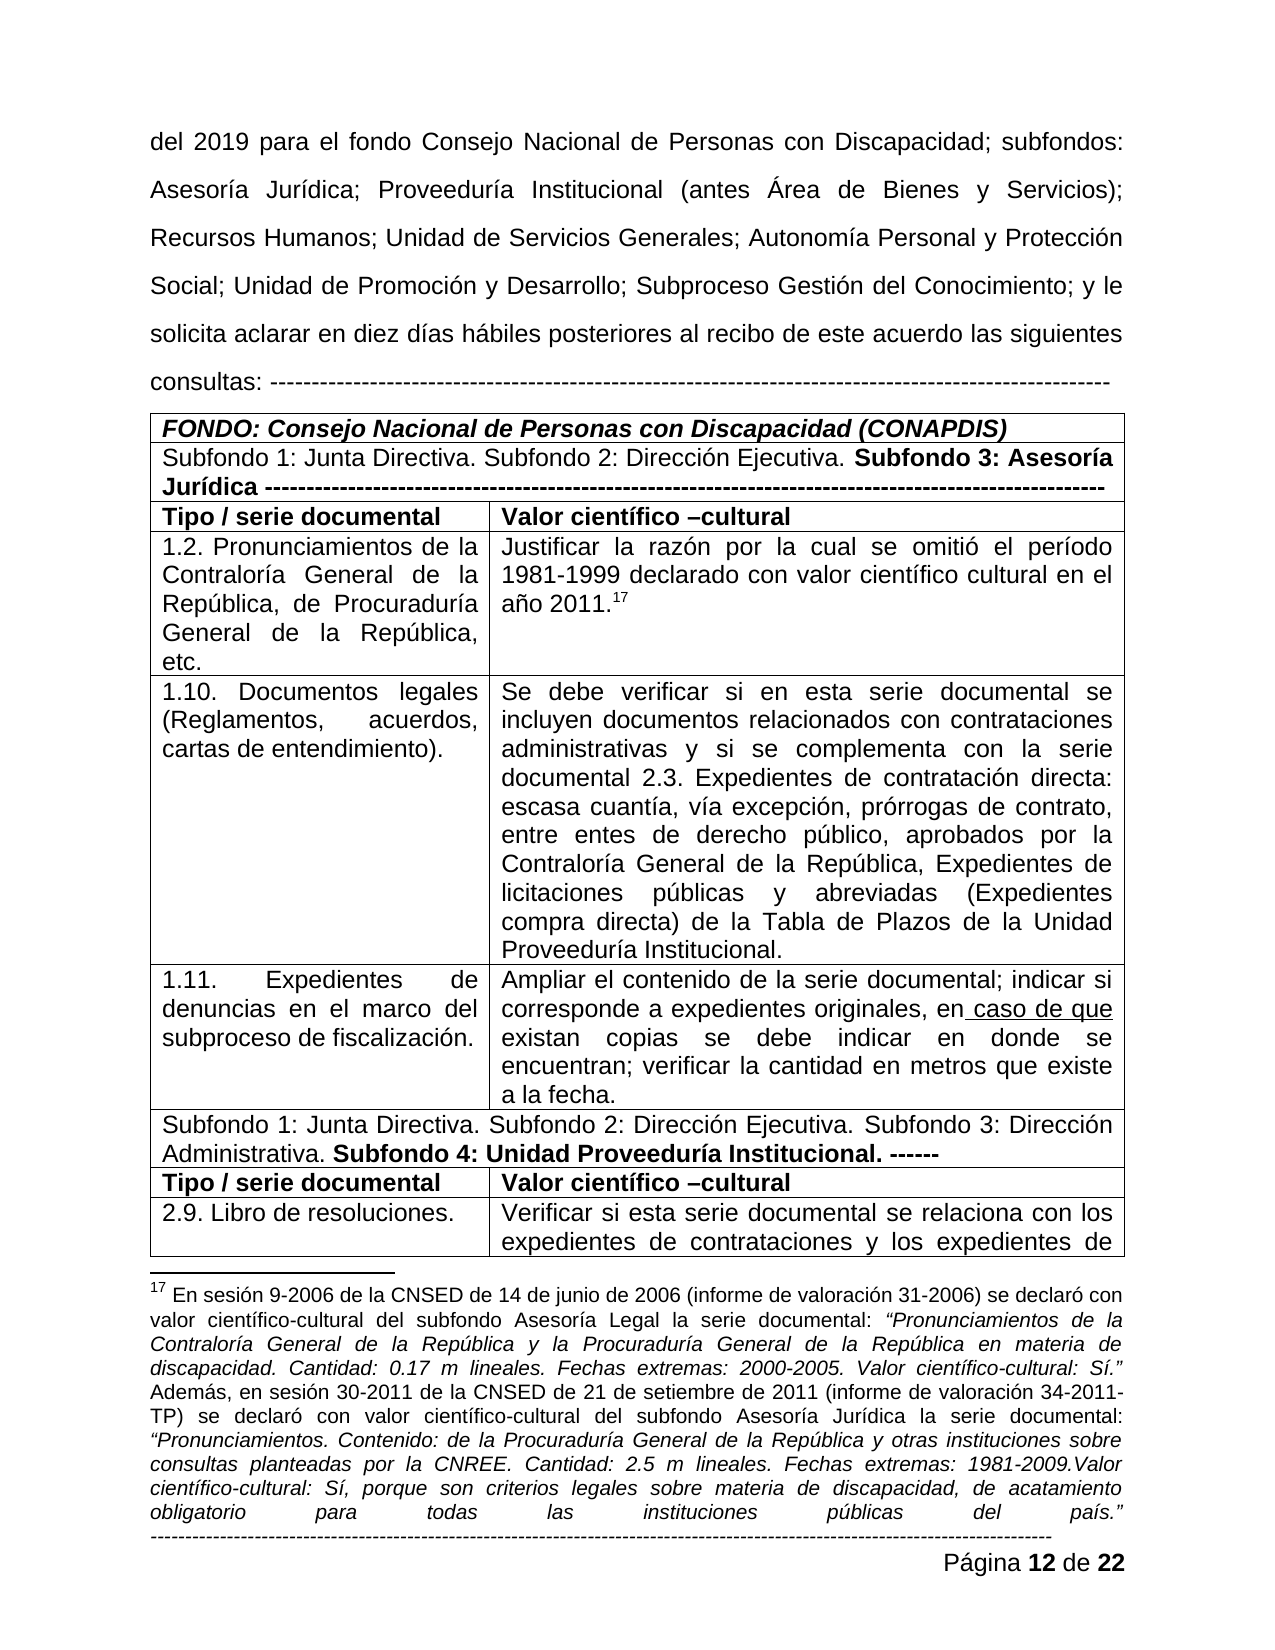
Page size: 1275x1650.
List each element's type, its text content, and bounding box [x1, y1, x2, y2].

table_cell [151, 1198, 489, 1256]
table_cell 1.10. Documentos legales (Reglamentos, acuerdos, cartas de entendimiento). [151, 676, 489, 964]
table_cell Valor científico –cultural [490, 502, 1124, 531]
table_cell Subfondo 1: Junta Directiva. Subfondo 2: Dirección Ejecutiva. Subfondo 3: Dirección Administrativa. Subfondo 4: Unidad Proveeduría Institucional. ------ [151, 1110, 1124, 1167]
table_cell Se debe verificar si en esta serie documental se incluyen documentos relacionados con contrataciones administrativas y si se complementa con la serie documental 2.3. Expedientes de contratación directa: escasa cuantía, vía excepción, prórrogas de contrato, entre entes de derecho público, aprobados por la Contraloría General de la República, Expedientes de licitaciones públicas y abreviadas (Expedientes compra directa) de la Tabla de Plazos de la Unidad Proveeduría Institucional. [490, 676, 1124, 964]
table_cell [490, 1198, 1124, 1256]
table_cell 1.2. Pronunciamientos de la Contraloría General de la República, de Procuraduría General de la República, etc. [151, 532, 489, 675]
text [150, 112, 1125, 400]
table_cell Tipo / serie documental [151, 502, 489, 531]
table_cell Justificar la razón por la cual se omitió el período 1981-1999 declarado con valor científico cultural en el año 2011. [490, 532, 1124, 675]
table_cell Tipo / serie documental [151, 1168, 489, 1197]
table_cell 1.11. Expedientes de denuncias en el marco del subproceso de fiscalización. [151, 965, 489, 1109]
table_header FONDO: Consejo Nacional de Personas con Discapacidad (CONAPDIS) [151, 414, 1124, 442]
table_cell Ampliar el contenido de la serie documental; indicar si corresponde a expedientes originales, en caso de que existan copias se debe indicar en donde se encuentran; verificar la cantidad en metros que existe a la fecha. [490, 965, 1124, 1109]
table_cell Subfondo 1: Junta Directiva. Subfondo 2: Dirección Ejecutiva. Subfondo 3: Asesoría Jurídica ----------------------------------------------------------------------------------------------------- [151, 443, 1124, 501]
table_cell Valor científico –cultural [490, 1168, 1124, 1197]
